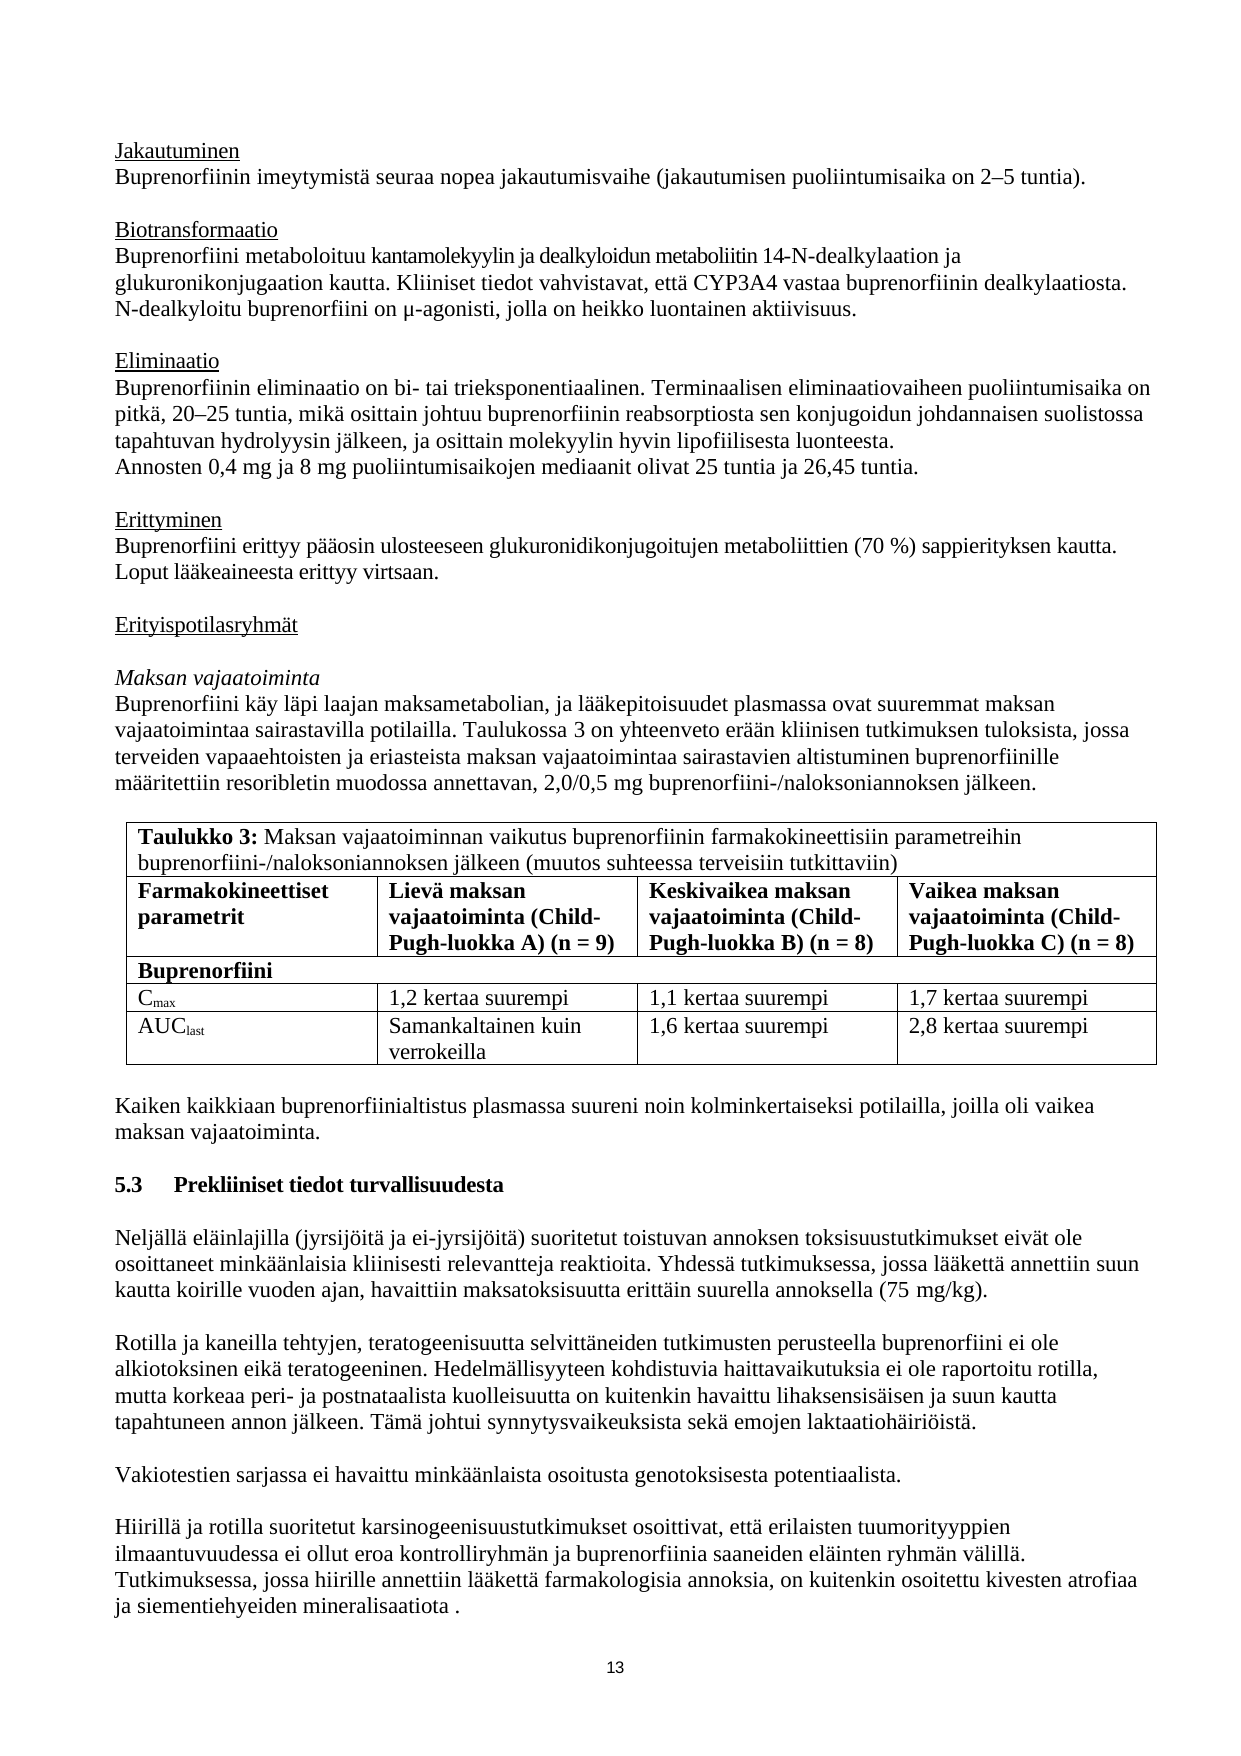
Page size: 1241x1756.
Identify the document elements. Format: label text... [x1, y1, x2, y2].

text Rotilla ja kaneilla tehtyjen, teratogeenisuutta selvittäneiden tutkimusten perusteella buprenorfiini ei ole alkiotoksinen eikä teratogeeninen. Hedelmällisyyteen kohdistuvia haittavaikutuksia ei ole raportoitu rotilla, mutta korkeaa peri- ja postnataalista kuolleisuutta on kuitenkin havaittu lihaksensisäisen ja suun kautta tapahtuneen annon jälkeen. Tämä johtui synnytysvaikeuksista sekä emojen laktaatiohäiriöistä. [114, 1329, 1157, 1434]
table_cell Farmakokineettiset parametrit [127, 877, 377, 956]
text Buprenorfiinin eliminaatio on bi- tai trieksponentiaalinen. Terminaalisen eliminaatiovaiheen puoliintumisaika on pitkä, 20–25 tuntia, mikä osittain johtuu buprenorfiinin reabsorptiosta sen konjugoidun johdannaisen suolistossa tapahtuvan hydrolyysin jälkeen, ja osittain molekyylin hyvin lipofiilisesta luonteesta. Annosten 0,4 mg ja 8 mg puoliintumisaikojen mediaanit olivat 25 tuntia ja 26,45 tuntia. [114, 374, 1157, 479]
text Buprenorfiini erittyy pääosin ulosteeseen glukuronidikonjugoitujen metaboliittien (70 %) sappierityksen kautta. Loput lääkeaineesta erittyy virtsaan. [114, 532, 1157, 585]
subtitle Prekliiniset tiedot turvallisuudesta [114, 1171, 1157, 1197]
table_cell 1,6 kertaa suurempi [638, 1012, 897, 1064]
table_cell 1,2 kertaa suurempi [378, 984, 637, 1011]
text Neljällä eläinlajilla (jyrsijöitä ja ei-jyrsijöitä) suoritetut toistuvan annoksen toksisuustutkimukset eivät ole osoittaneet minkäänlaisia kliinisesti relevantteja reaktioita. Yhdessä tutkimuksessa, jossa lääkettä annettiin suun kautta koirille vuoden ajan, havaittiin maksatoksisuutta erittäin suurella annoksella (75 mg/kg). [114, 1223, 1157, 1303]
text Erityispotilasryhmät [114, 611, 1157, 637]
table_cell Lievä maksan vajaatoiminta (Child-Pugh-luokka A) (n = 9) [378, 877, 637, 956]
table_cell Vaikea maksan vajaatoiminta (Child-Pugh-luokka C) (n = 8) [898, 877, 1156, 956]
text Biotransformaatio [114, 216, 1157, 242]
text Kaiken kaikkiaan buprenorfiinialtistus plasmassa suureni noin kolminkertaiseksi potilailla, joilla oli vaikea maksan vajaatoiminta. [114, 1092, 1157, 1144]
table_cell 1,7 kertaa suurempi [898, 984, 1156, 1011]
table_cell 1,1 kertaa suurempi [638, 984, 897, 1011]
table_cell Samankaltainen kuin verrokeilla [378, 1012, 637, 1064]
text Hiirillä ja rotilla suoritetut karsinogeenisuustutkimukset osoittivat, että erilaisten tuumorityyppien ilmaantuvuudessa ei ollut eroa kontrolliryhmän ja buprenorfiinia saaneiden eläinten ryhmän välillä. Tutkimuksessa, jossa hiirille annettiin lääkettä farmakologisia annoksia, on kuitenkin osoitettu kivesten atrofiaa ja siementiehyeiden mineralisaatiota . [114, 1513, 1157, 1619]
text Erittyminen [114, 506, 1157, 532]
table_cell Cmax [127, 984, 377, 1011]
table_header Taulukko 3: Maksan vajaatoiminnan vaikutus buprenorfiinin farmakokineettisiin parametreihin buprenorfiini-/naloksoniannoksen jälkeen (muutos suhteessa terveisiin tutkittaviin) [127, 823, 1156, 876]
table_cell Buprenorfiini [127, 957, 1156, 983]
text Buprenorfiini metaboloituu kantamolekyylin ja dealkyloidun metaboliitin 14-N-dealkylaation ja glukuronikonjugaation kautta. Kliiniset tiedot vahvistavat, että CYP3A4 vastaa buprenorfiinin dealkylaatiosta. N-dealkyloitu buprenorfiini on μ-agonisti, jolla on heikko luontainen aktiivisuus. [114, 242, 1157, 321]
text Eliminaatio [114, 348, 1157, 374]
text Buprenorfiini käy läpi laajan maksametabolian, ja lääkepitoisuudet plasmassa ovat suuremmat maksan vajaatoimintaa sairastavilla potilailla. Taulukossa 3 on yhteenveto erään kliinisen tutkimuksen tuloksista, jossa terveiden vapaaehtoisten ja eriasteista maksan vajaatoimintaa sairastavien altistuminen buprenorfiinille määritettiin resoribletin muodossa annettavan, 2,0/0,5 mg buprenorfiini-/naloksoniannoksen jälkeen. [114, 690, 1157, 796]
text Buprenorfiinin imeytymistä seuraa nopea jakautumisvaihe (jakautumisen puoliintumisaika on 2–5 tuntia). [114, 163, 1157, 189]
text Maksan vajaatoiminta [114, 664, 1157, 690]
text Jakautuminen [114, 137, 1157, 163]
text Vakiotestien sarjassa ei havaittu minkäänlaista osoitusta genotoksisesta potentiaalista. [114, 1461, 1157, 1487]
table_cell 2,8 kertaa suurempi [898, 1012, 1156, 1064]
table_cell AUClast [127, 1012, 377, 1064]
table_cell Keskivaikea maksan vajaatoiminta (Child-Pugh-luokka B) (n = 8) [638, 877, 897, 956]
